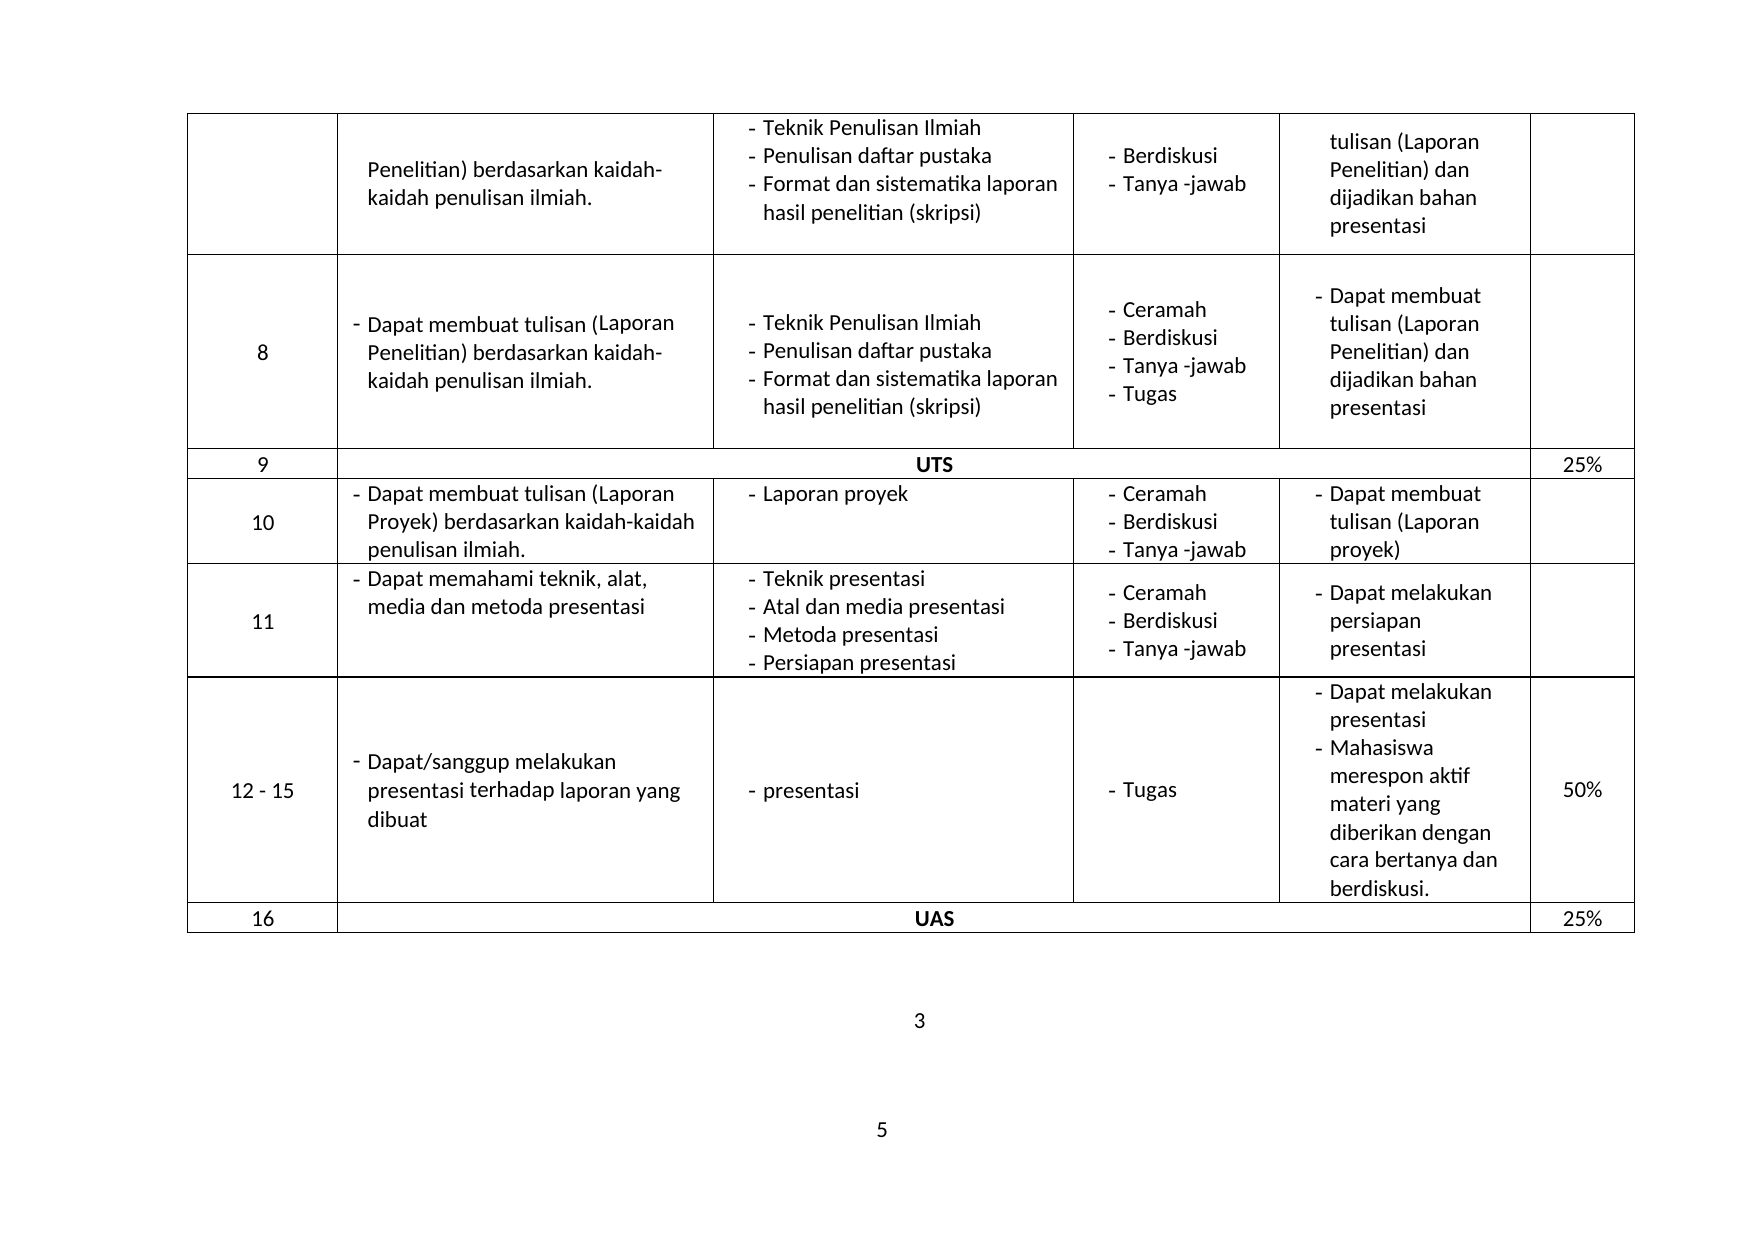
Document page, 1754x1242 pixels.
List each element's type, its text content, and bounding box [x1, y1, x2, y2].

table_cell 16 [188, 903, 337, 932]
table_cell UAS [338, 903, 1530, 932]
table_cell [1531, 114, 1634, 254]
table_cell [1531, 255, 1634, 448]
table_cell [1074, 114, 1279, 254]
table_cell Dapat melakukan presentasi Mahasiswa merespon aktif materi yang diberikan dengan cara bertanya dan berdiskusi. [1280, 678, 1530, 902]
table_cell Laporan proyek [714, 479, 1073, 563]
table_cell 12 - 15 [188, 678, 337, 902]
table_cell 50% [1531, 678, 1634, 902]
table_cell Dapat membuat tulisan (Laporan Penelitian) berdasarkan kaidah-kaidah penulisan ilmiah. [338, 255, 713, 448]
table_cell 8 [188, 255, 337, 448]
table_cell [714, 114, 1073, 254]
table_cell Ceramah Berdiskusi Tanya -jawab [1074, 564, 1279, 676]
table_cell [1531, 564, 1634, 676]
table_cell Dapat melakukan persiapan presentasi [1280, 564, 1530, 676]
table_cell Teknik presentasi Atal dan media presentasi Metoda presentasi Persiapan presentasi [714, 564, 1073, 676]
table_cell 11 [188, 564, 337, 676]
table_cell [338, 114, 713, 254]
table_cell Dapat memahami teknik, alat, media dan metoda presentasi [338, 564, 713, 676]
table_cell 7 [188, 114, 337, 254]
table_cell Teknik Penulisan Ilmiah Penulisan daftar pustaka Format dan sistematika laporan hasil penelitian (skripsi) [714, 255, 1073, 448]
table_cell Dapat membuat tulisan (Laporan Proyek) berdasarkan kaidah-kaidah penulisan ilmiah. [338, 479, 713, 563]
table_cell 10 [188, 479, 337, 563]
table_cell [1280, 114, 1530, 254]
table_cell Dapat membuat tulisan (Laporan Penelitian) dan dijadikan bahan presentasi [1280, 255, 1530, 448]
table_cell UTS [338, 449, 1530, 478]
table_cell Dapat/sanggup melakukan presentasi terhadap laporan yang dibuat [338, 678, 713, 902]
table_cell presentasi [714, 678, 1073, 902]
table_cell 9 [188, 449, 337, 478]
table_cell Ceramah Berdiskusi Tanya -jawab [1074, 479, 1279, 563]
table_cell Ceramah Berdiskusi Tanya -jawab Tugas [1074, 255, 1279, 448]
table_cell Tugas [1074, 678, 1279, 902]
table_cell 25% [1531, 903, 1634, 932]
table_cell 25% [1531, 449, 1634, 478]
table_cell [1531, 479, 1634, 563]
table_cell Dapat membuat tulisan (Laporan proyek) [1280, 479, 1530, 563]
